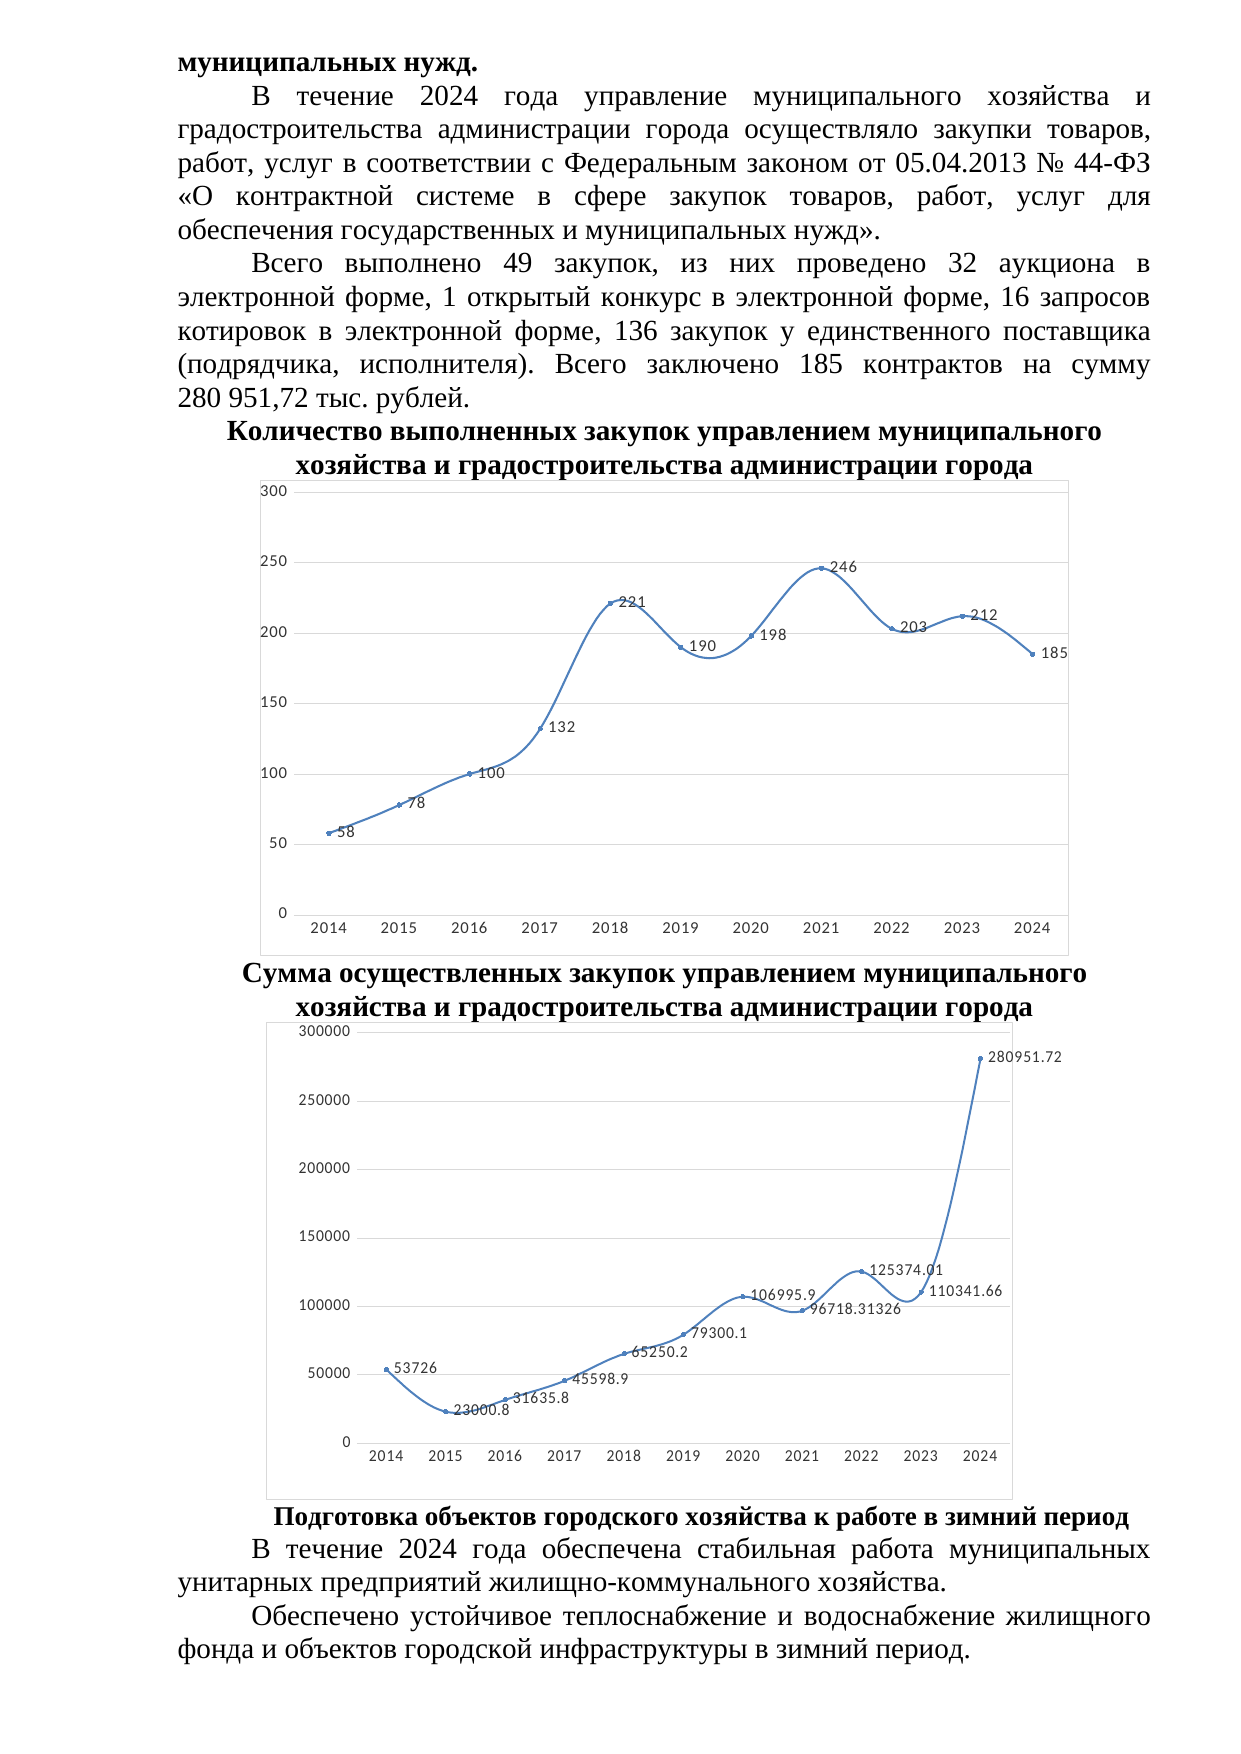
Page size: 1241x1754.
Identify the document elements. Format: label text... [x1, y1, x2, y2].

text Подготовка объектов городского хозяйства к работе в зимний период [177, 1499, 1152, 1531]
text Количество выполненных закупок управлением муниципального хозяйства и градостроительства администрации города [177, 413, 1152, 480]
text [177, 44, 1152, 78]
text В течение 2024 года обеспечена стабильная работа муниципальных унитарных предприятий жилищно-коммунального хозяйства. [177, 1531, 1152, 1598]
text Обеспечено устойчивое теплоснабжение и водоснабжение жилищного фонда и объектов городской инфраструктуры в зимний период. [177, 1598, 1152, 1665]
text Всего выполнено 49 закупок, из них проведено 32 аукциона в электронной форме, 1 открытый конкурс в электронной форме, 16 запросов котировок в электронной форме, 136 закупок у единственного поставщика (подрядчика, исполнителя). Всего заключено 185 контрактов на сумму 280 951,72 тыс. рублей. [177, 246, 1152, 413]
text Сумма осуществленных закупок управлением муниципального хозяйства и градостроительства администрации города [177, 955, 1152, 1022]
text В течение 2024 года управление муниципального хозяйства и градостроительства администрации города осуществляло закупки товаров, работ, услуг в соответствии с Федеральным законом от 05.04.2013 № 44-ФЗ «О контрактной системе в сфере закупок товаров, работ, услуг для обеспечения государственных и муниципальных нужд». [177, 78, 1152, 246]
